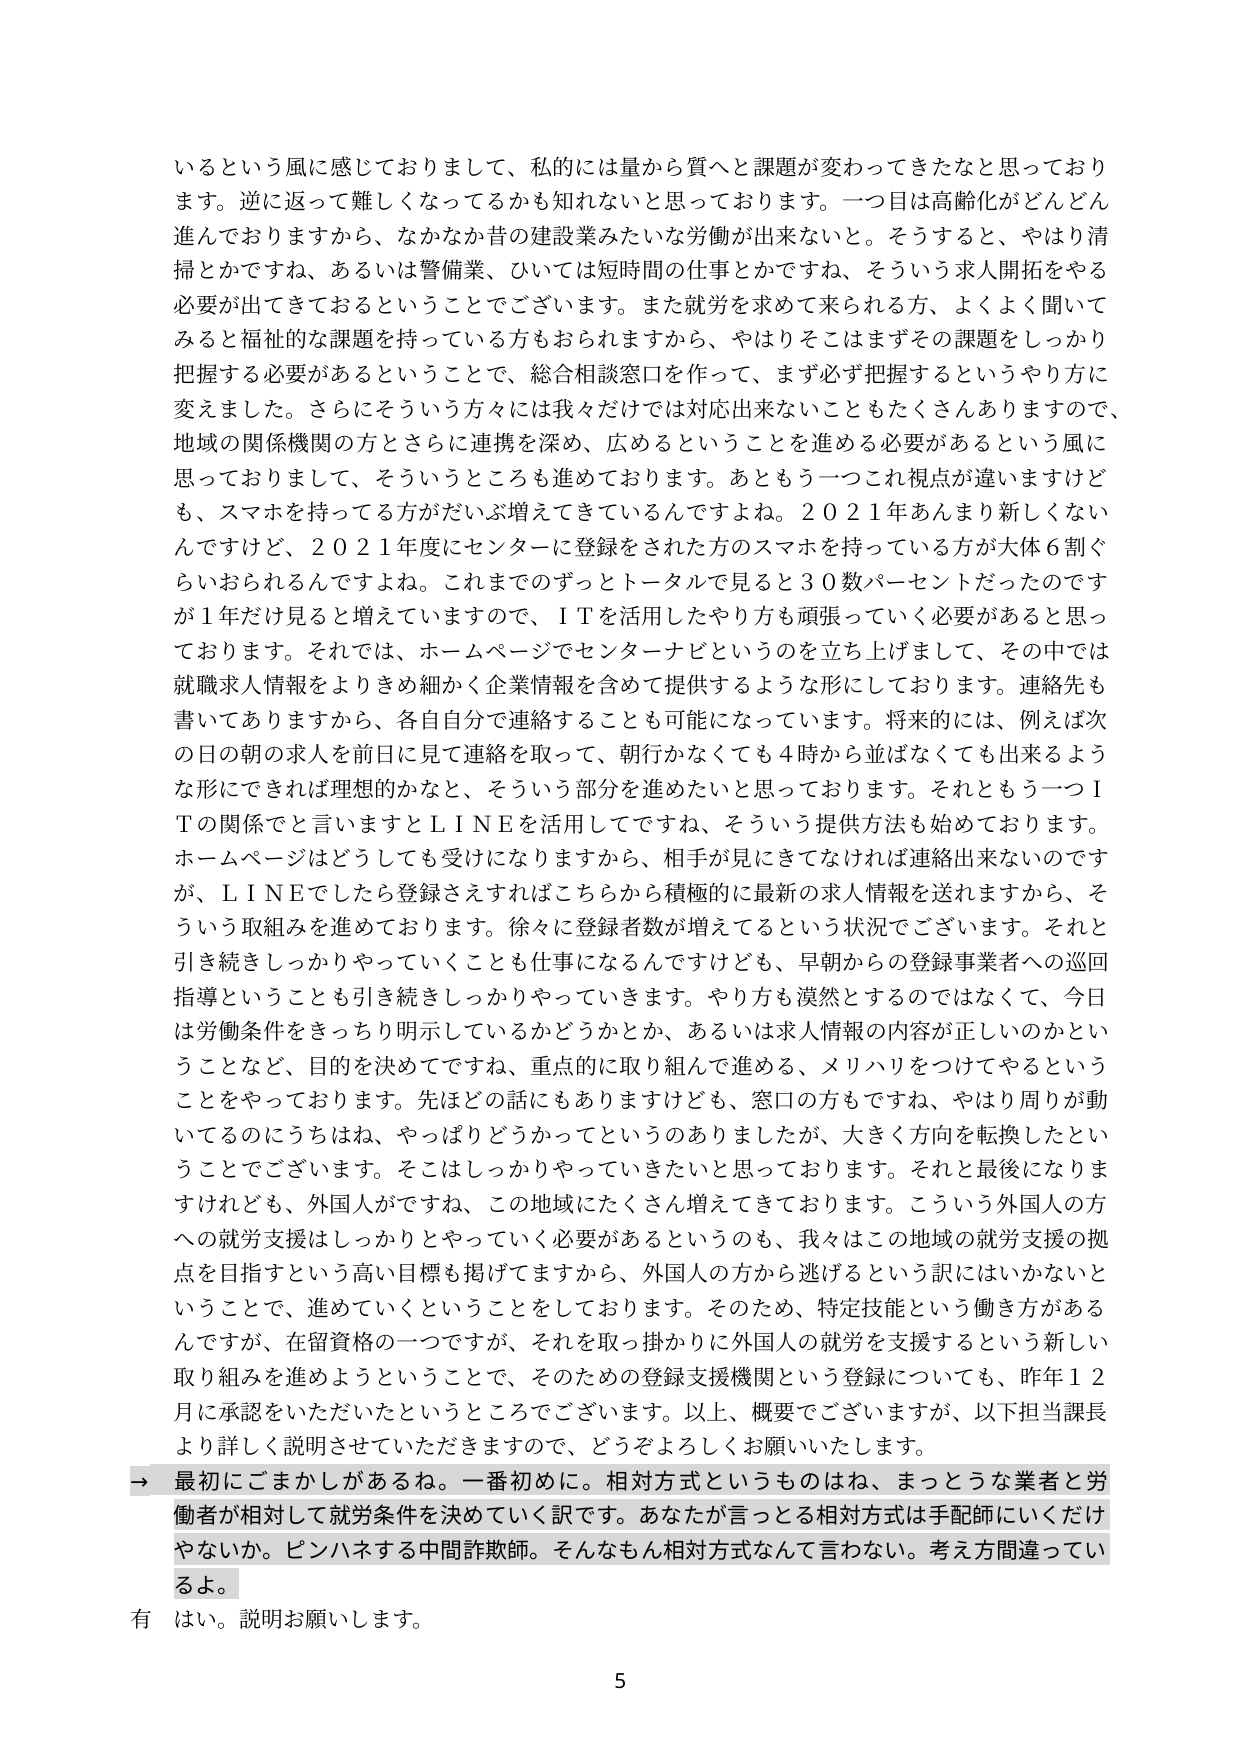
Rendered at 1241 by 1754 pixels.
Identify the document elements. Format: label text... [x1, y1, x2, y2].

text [130, 148, 1110, 1462]
text → 最初にごまかしがあるね。一番初めに。相対方式というものはね、まっとうな業者と労 働者が相対して就労条件を決めていく訳です。あなたが言っとる相対方式は手配師にいくだけやないか。ピンハネする中間詐欺師。そんなもん相対方式なんて言わない。考え方間違っているよ。 [130, 1495, 1110, 1601]
text 有 はい。説明お願いします。 [130, 1601, 1110, 1635]
